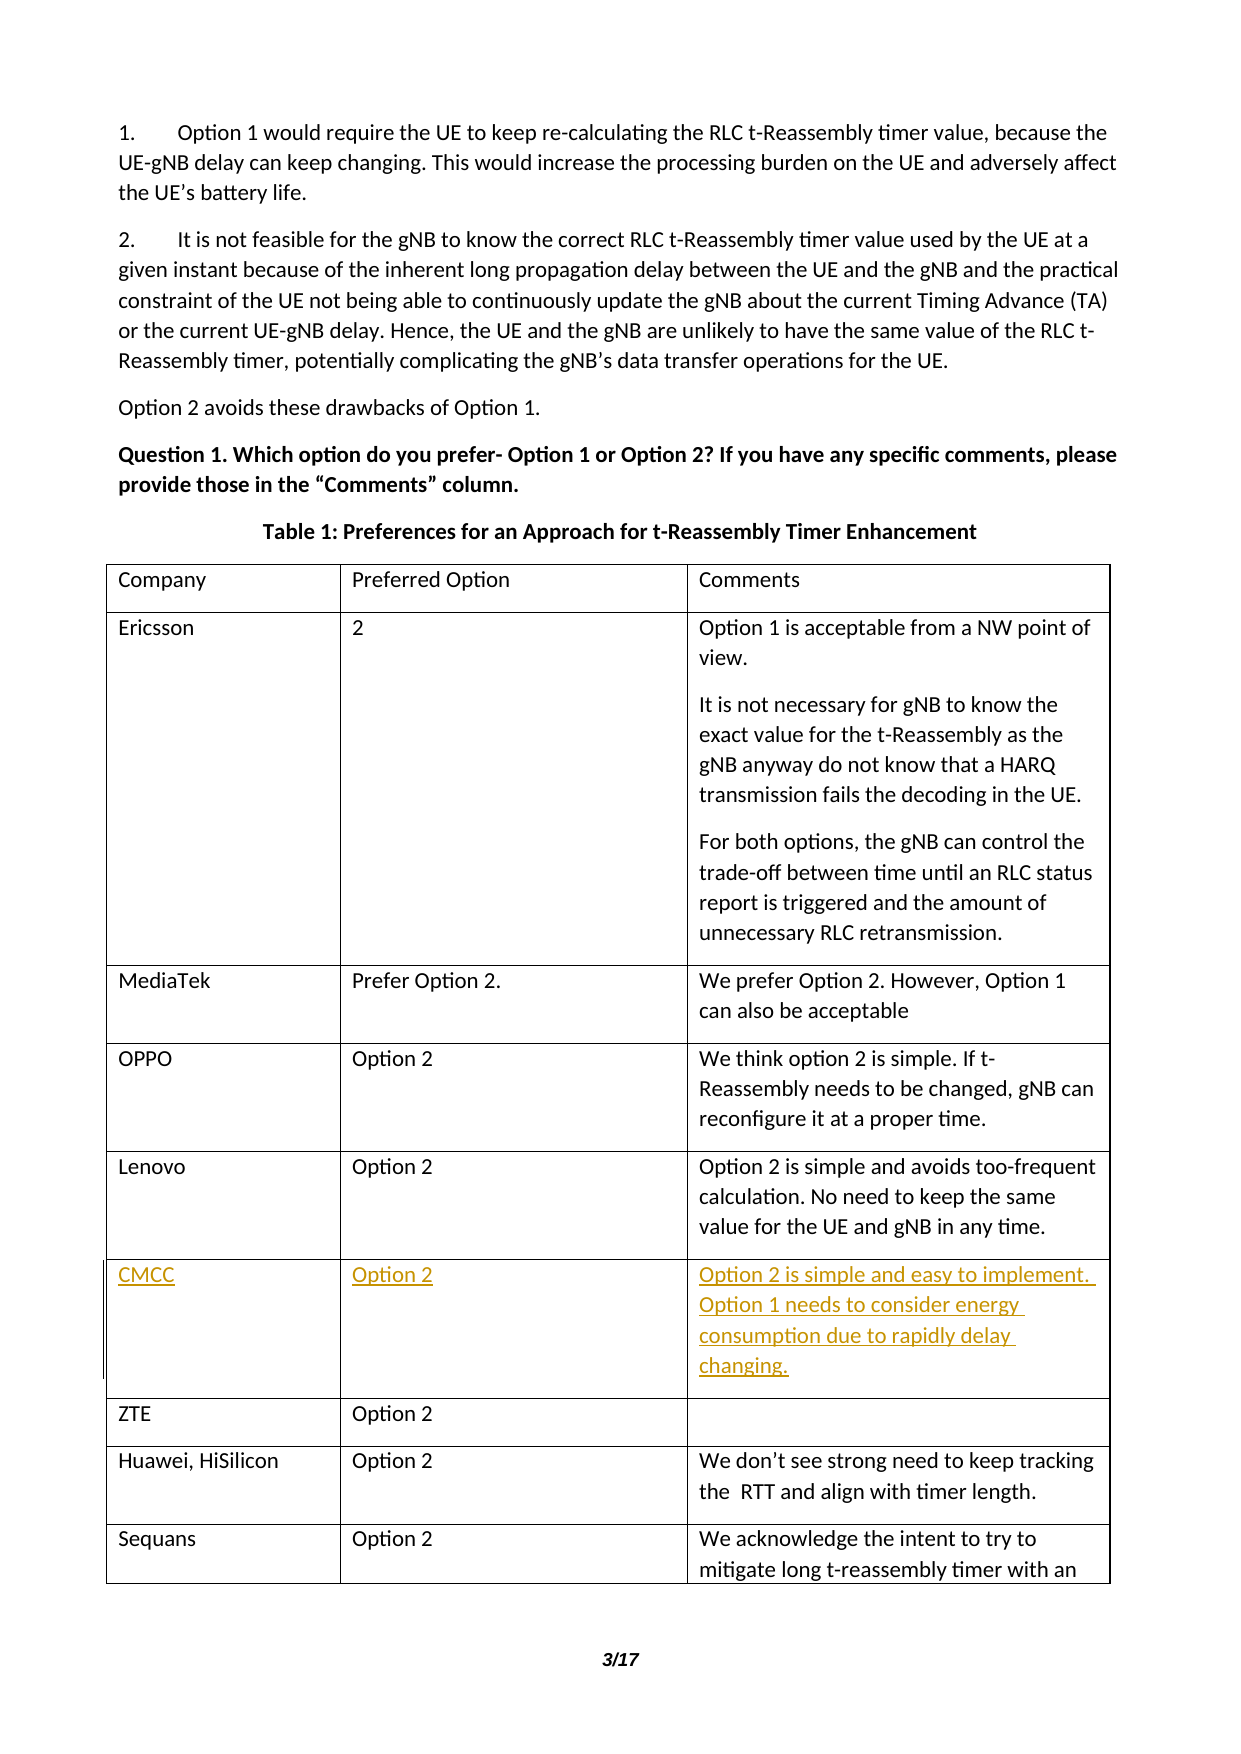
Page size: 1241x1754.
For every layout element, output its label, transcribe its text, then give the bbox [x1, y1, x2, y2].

table_header Company [107, 565, 340, 612]
text Question 1. Which option do you prefer- Option 1 or Option 2? If you have any specific comments, please provide those in the “Comments” column. [118, 440, 1122, 498]
text 2. It is not feasible for the gNB to know the correct RLC t-Reassembly timer value used by the UE at a given instant because of the inherent long propagation delay between the UE and the gNB and the practical constraint of the UE not being able to continuously update the gNB about the current Timing Advance (TA) or the current UE-gNB delay. Hence, the UE and the gNB are unlikely to have the same value of the RLC t-Reassembly timer, potentially complicating the gNB’s data transfer operations for the UE. [118, 225, 1122, 374]
text 1. Option 1 would require the UE to keep re-calculating the RLC t-Reassembly timer value, because the UE-gNB delay can keep changing. This would increase the processing burden on the UE and adversely affect the UE’s battery life. [118, 118, 1122, 207]
table_cell We don’t see strong need to keep tracking the RTT and align with timer length. [688, 1447, 1109, 1523]
text Option 2 avoids these drawbacks of Option 1. [118, 393, 1122, 421]
table_cell Option 2 [341, 1044, 687, 1151]
table_cell Option 2 [341, 1447, 687, 1523]
table_cell [341, 1260, 687, 1398]
table_cell [107, 1260, 340, 1398]
table_cell MediaTek [107, 966, 340, 1043]
table_cell 2 [341, 613, 687, 965]
table_cell Option 1 is acceptable from a NW point of view. It is not necessary for gNB to know the exact value for the t-Reassembly as the gNB anyway do not know that a HARQ transmission fails the decoding in the UE. For both options, the gNB can control the trade-off between time until an RLC status report is triggered and the amount of unnecessary RLC retransmission. [688, 613, 1109, 965]
table_cell Ericsson [107, 613, 340, 965]
table_cell Sequans [107, 1525, 340, 1583]
table_cell Prefer Option 2. [341, 966, 687, 1043]
table_header Preferred Option [341, 565, 687, 612]
table_cell [688, 1260, 1109, 1398]
table_cell Option 2 [341, 1152, 687, 1259]
table_cell OPPO [107, 1044, 340, 1151]
table_cell Huawei, HiSilicon [107, 1447, 340, 1523]
table_cell We prefer Option 2. However, Option 1 can also be acceptable [688, 966, 1109, 1043]
table_cell Option 2 [341, 1525, 687, 1583]
table_cell [688, 1399, 1109, 1446]
table_cell We think option 2 is simple. If t-Reassembly needs to be changed, gNB can reconfigure it at a proper time. [688, 1044, 1109, 1151]
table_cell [688, 1525, 1109, 1583]
text Table 1: Preferences for an Approach for t-Reassembly Timer Enhancement [118, 517, 1122, 545]
table_cell Lenovo [107, 1152, 340, 1259]
table_cell Option 2 [341, 1399, 687, 1446]
table_cell ZTE [107, 1399, 340, 1446]
table_header Comments [688, 565, 1109, 612]
table_cell Option 2 is simple and avoids too-frequent calculation. No need to keep the same value for the UE and gNB in any time. [688, 1152, 1109, 1259]
